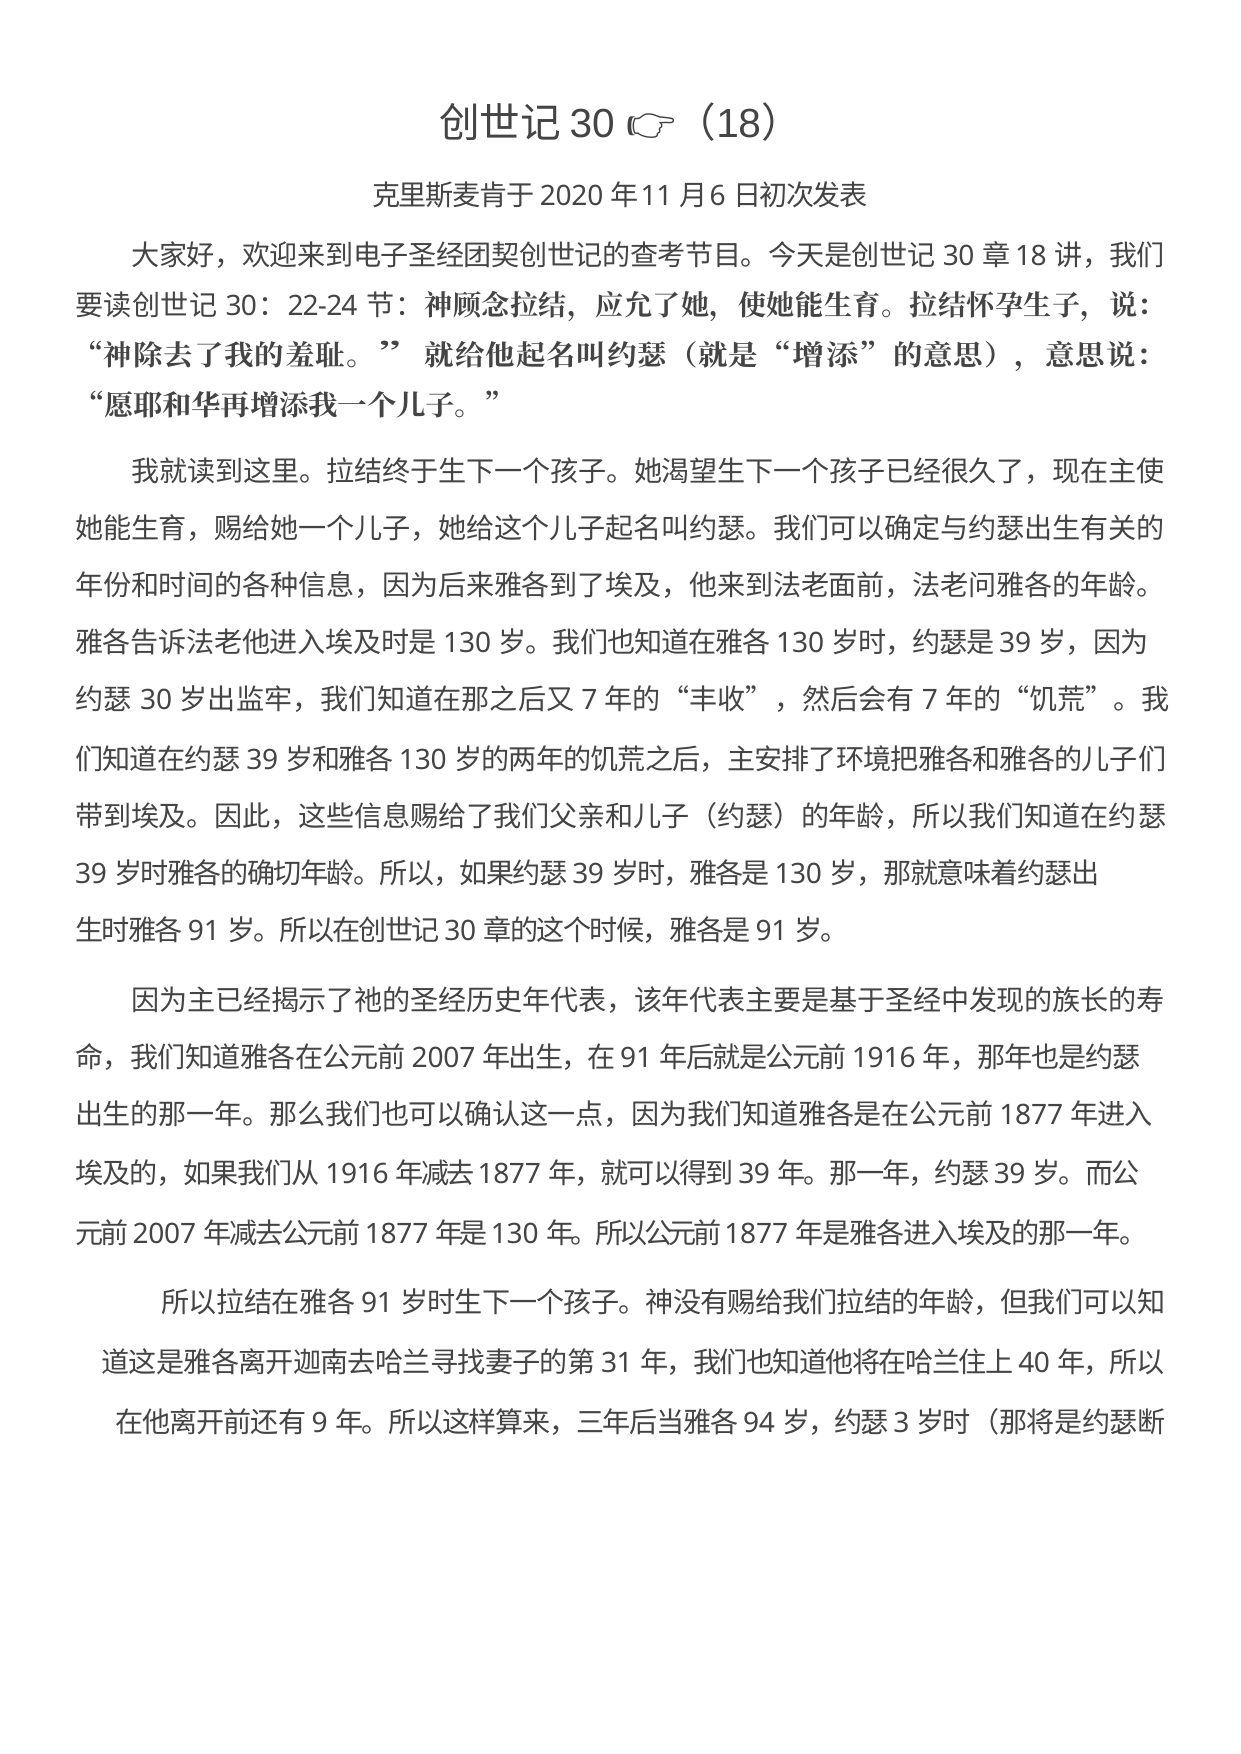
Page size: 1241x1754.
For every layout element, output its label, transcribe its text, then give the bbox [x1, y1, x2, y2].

text 生时雅各 91 岁。所以在创世记 30 章的这个时候，雅各是 91 岁。 [75, 908, 1205, 949]
subtitle 创世记 30 👉（18） [65, 90, 1176, 149]
text 们知道在约瑟 39 岁和雅各 130 岁的两年的饥荒之后，主安排了环境把雅各和雅各的儿子们带到埃及。因此，这些信息赐给了我们父亲和儿子（约瑟）的年龄，所以我们知道在约瑟 39 岁时雅各的确切年龄。所以，如果约瑟 39 岁时，雅各是 130 岁，那就意味着约瑟出 [75, 737, 1166, 892]
text 道这是雅各离开迦南去哈兰寻找妻子的第 31 年，我们也知道他将在哈兰住上 40 年，所以 [64, 1340, 1166, 1381]
text 克里斯麦肯于 2020 年 11 月 6 日初次发表 [65, 173, 1176, 214]
text 因为主已经揭示了祂的圣经历史年代表，该年代表主要是基于圣经中发现的族长的寿命，我们知道雅各在公元前 2007 年出生，在 91 年后就是公元前 1916 年，那年也是约瑟 [75, 977, 1166, 1075]
text 所以拉结在雅各 91 岁时生下一个孩子。神没有赐给我们拉结的年龄，但我们可以知 [64, 1280, 1166, 1321]
text 约瑟 30 岁出监牢，我们知道在那之后又 7 年的“丰收”，然后会有 7 年的“饥荒”。我 [75, 677, 1205, 718]
text 我就读到这里。拉结终于生下一个孩子。她渴望生下一个孩子已经很久了，现在主使她能生育，赐给她一个儿子，她给这个儿子起名叫约瑟。我们可以确定与约瑟出生有关的年份和时间的各种信息，因为后来雅各到了埃及，他来到法老面前，法老问雅各的年龄。雅各告诉法老他进入埃及时是 130 岁。我们也知道在雅各 130 岁时，约瑟是 39 岁，因为 [75, 449, 1180, 661]
text 在他离开前还有 9 年。所以这样算来，三年后当雅各 94 岁，约瑟 3 岁时（那将是约瑟断 [64, 1400, 1166, 1441]
text 大家好，欢迎来到电子圣经团契创世记的查考节目。今天是创世记 30 章 18 讲，我们要读创世记 30：22-24 节：神顾念拉结，应允了她，使她能生育。拉结怀孕生子，说：“神除去了我的羞耻。”就给他起名叫约瑟（就是“增添”的意思），意思说：“愿耶和华再增添我一个儿子。” [75, 233, 1166, 423]
text 埃及的，如果我们从 1916 年减去 1877 年，就可以得到 39 年。那一年，约瑟 39 岁。而公 [75, 1151, 1205, 1192]
text 出生的那一年。那么我们也可以确认这一点，因为我们知道雅各是在公元前 1877 年进入 [75, 1092, 1205, 1132]
text 元前 2007 年减去公元前 1877 年是 130 年。所以公元前 1877 年是雅各进入埃及的那一年。 [75, 1211, 1205, 1252]
